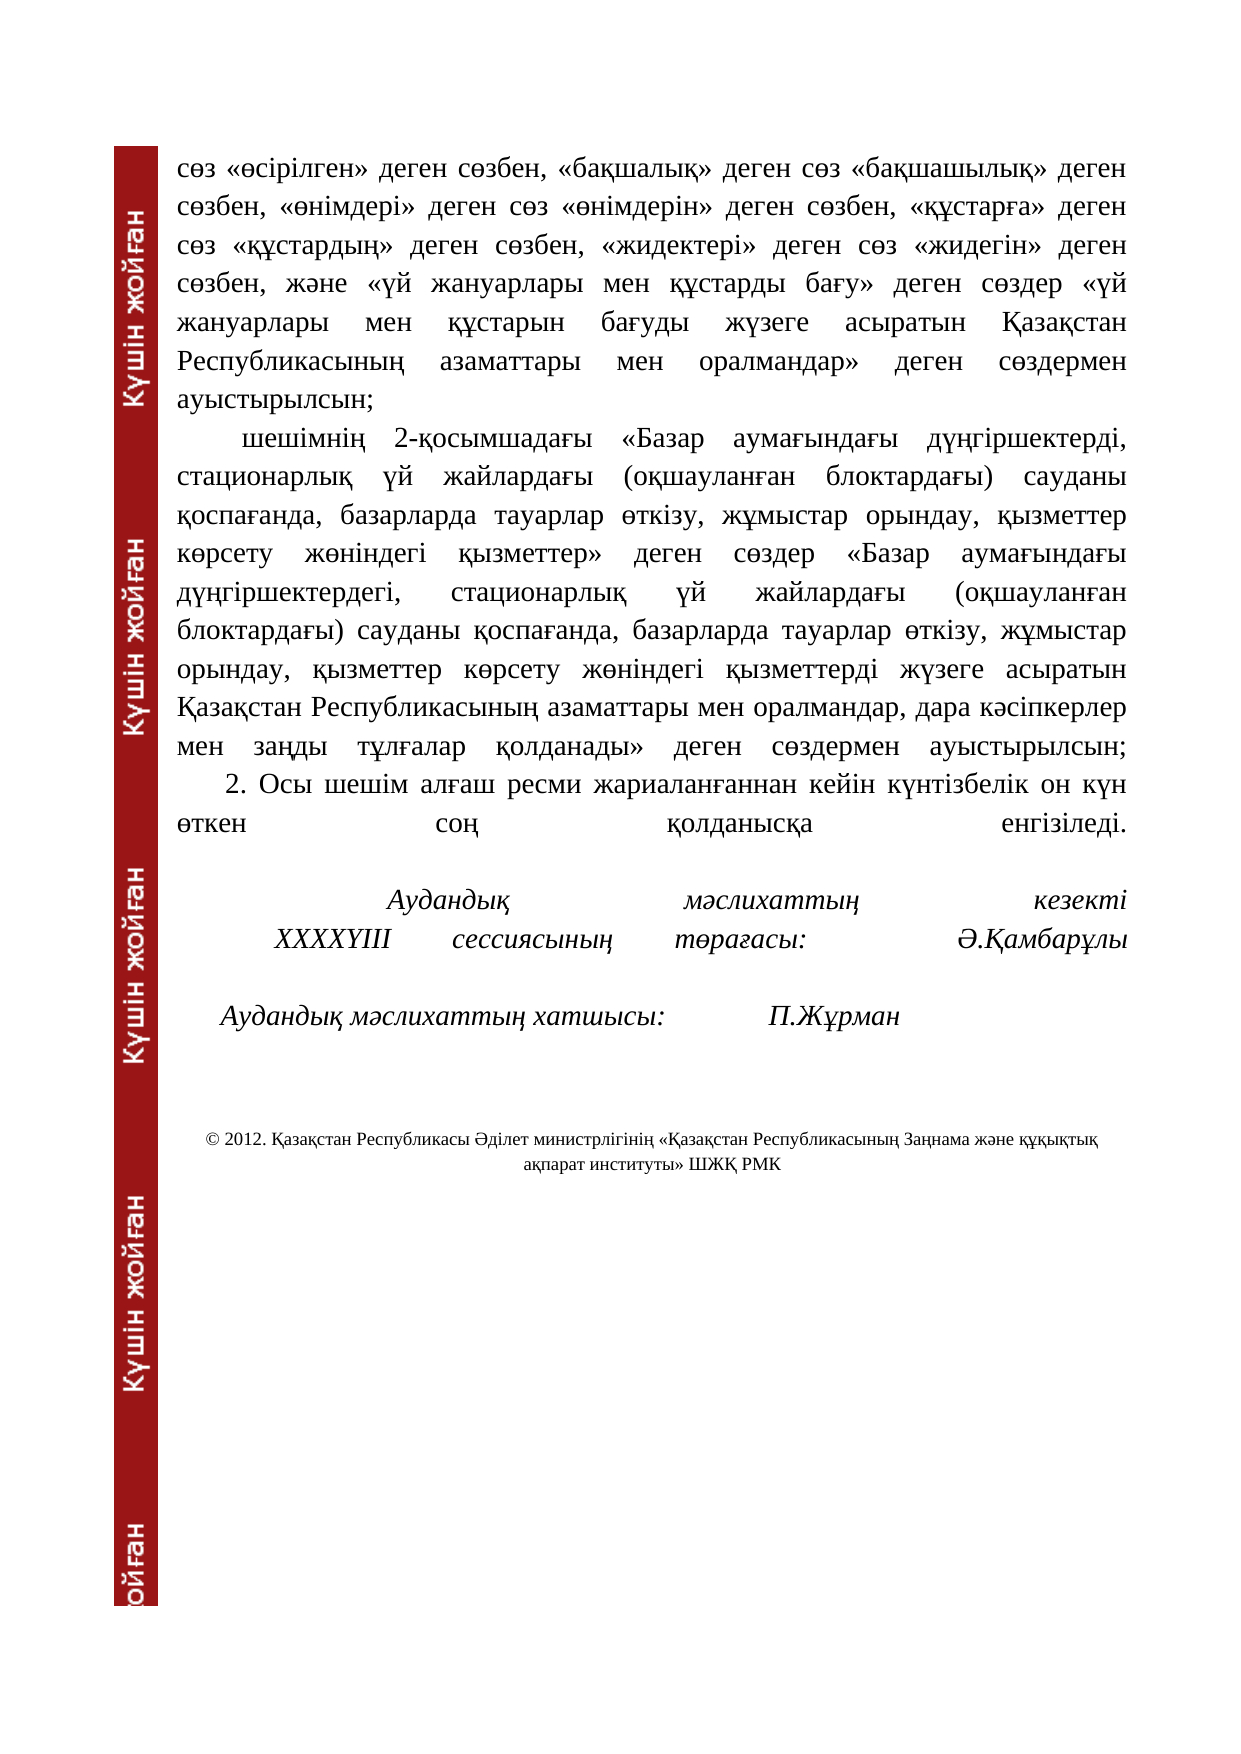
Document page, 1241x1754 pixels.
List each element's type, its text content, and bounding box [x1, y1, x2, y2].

picture [114, 1031, 158, 1128]
text © 2012. Қазақстан Республикасы Әділет министрлігінің «Қазақстан Республикасының Заңнама және құқықтық ақпарат институты» ШЖҚ РМК [112, 1128, 1128, 1174]
picture [114, 1174, 158, 1606]
picture [114, 146, 158, 150]
